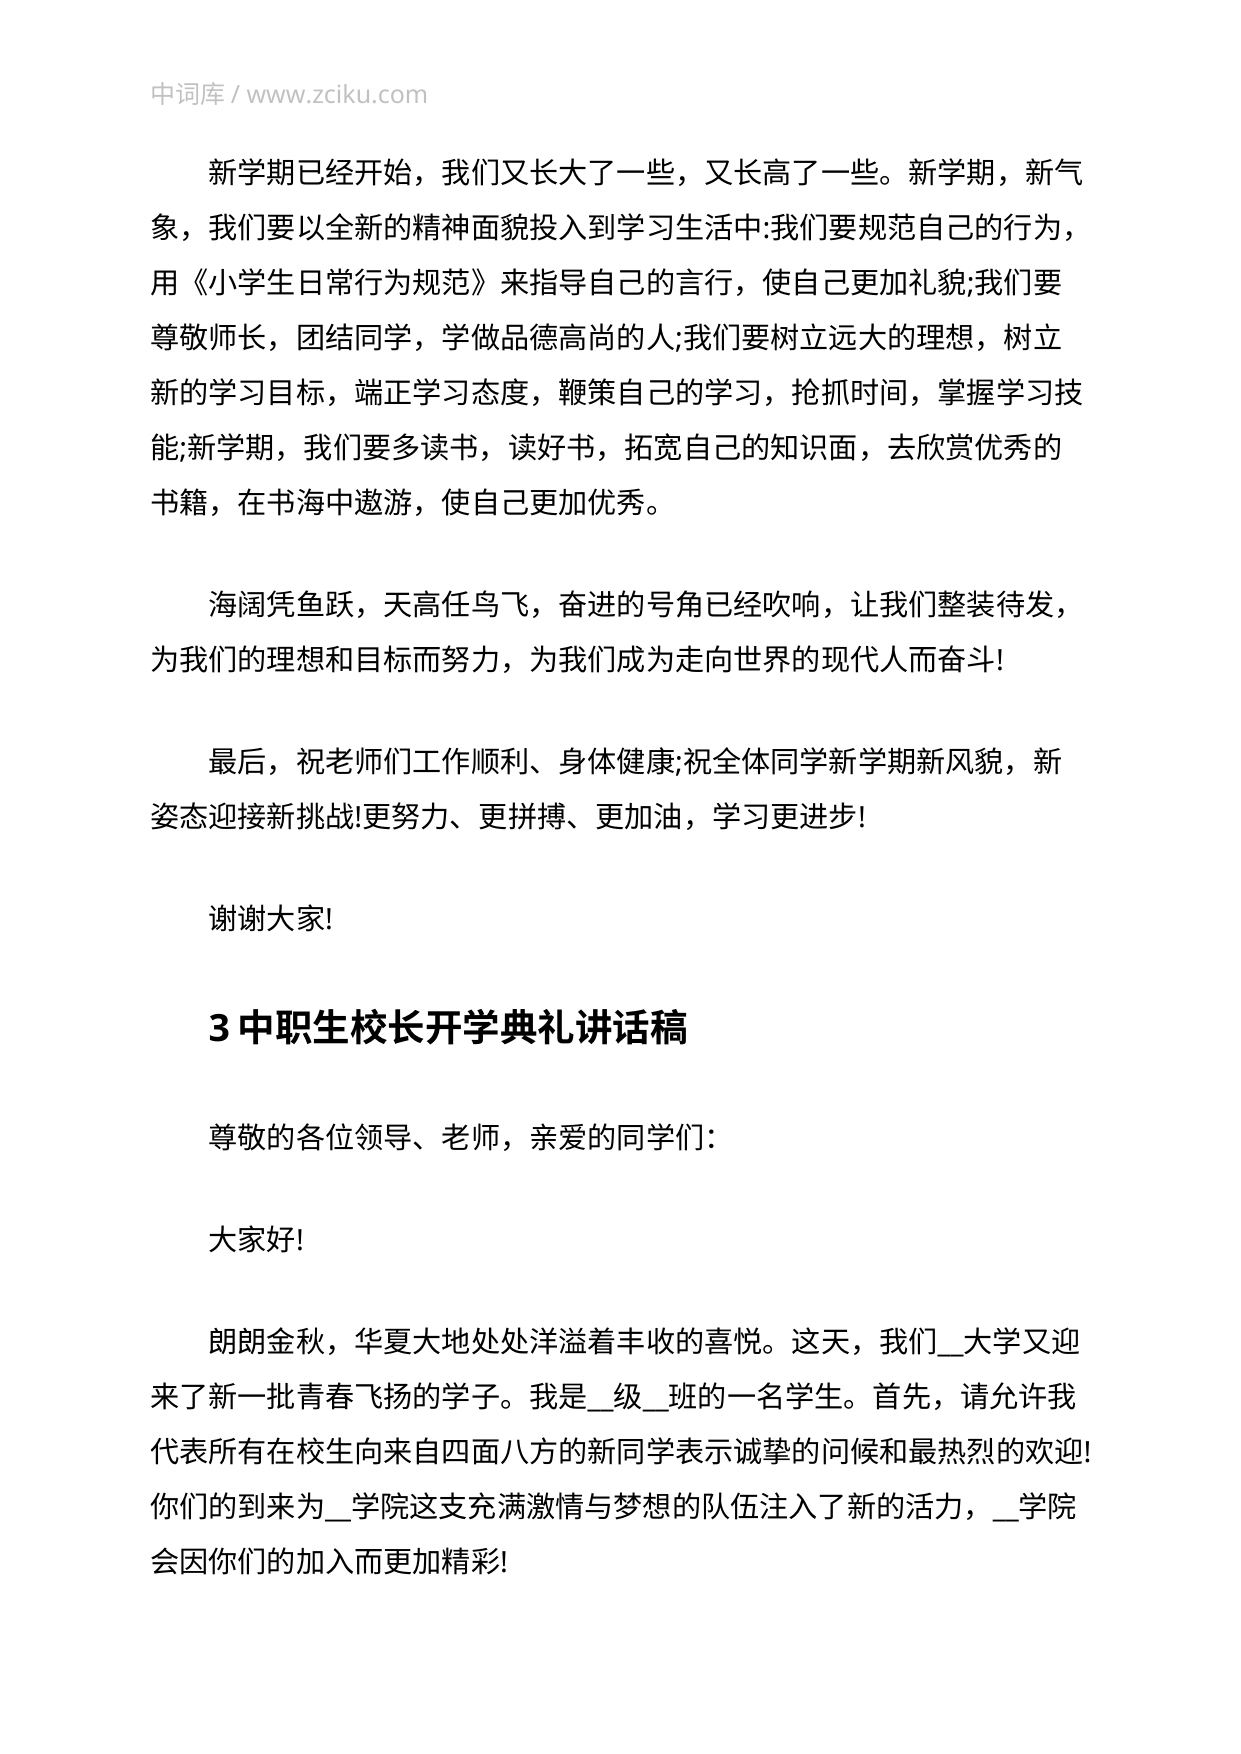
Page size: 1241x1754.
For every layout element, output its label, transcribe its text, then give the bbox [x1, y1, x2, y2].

text 谢谢大家! [150, 895, 1090, 938]
text 朗朗金秋，华夏大地处处洋溢着丰收的喜悦。这天，我们__大学又迎来了新一批青春飞扬的学子。我是__级__班的一名学生。首先，请允许我代表所有在校生向来自四面八方的新同学表示诚挚的问候和最热烈的欢迎!你们的到来为__学院这支充满激情与梦想的队伍注入了新的活力，__学院会因你们的加入而更加精彩! [150, 1319, 1090, 1581]
text 尊敬的各位领导、老师，亲爱的同学们： [150, 1115, 1090, 1157]
text 大家好! [150, 1217, 1090, 1259]
text 海阔凭鱼跃，天高任鸟飞，奋进的号角已经吹响，让我们整装待发，为我们的理想和目标而努力，为我们成为走向世界的现代人而奋斗! [150, 582, 1090, 679]
text 新学期已经开始，我们又长大了一些，又长高了一些。新学期，新气象，我们要以全新的精神面貌投入到学习生活中:我们要规范自己的行为，用《小学生日常行为规范》来指导自己的言行，使自己更加礼貌;我们要尊敬师长，团结同学，学做品德高尚的人;我们要树立远大的理想，树立新的学习目标，端正学习态度，鞭策自己的学习，抢抓时间，掌握学习技能;新学期，我们要多读书，读好书，拓宽自己的知识面，去欣赏优秀的书籍，在书海中遨游，使自己更加优秀。 [150, 150, 1090, 522]
text 最后，祝老师们工作顺利、身体健康;祝全体同学新学期新风貌，新姿态迎接新挑战!更努力、更拼搏、更加油，学习更进步! [150, 738, 1090, 836]
text 3中职生校长开学典礼讲话稿 [150, 997, 1090, 1052]
